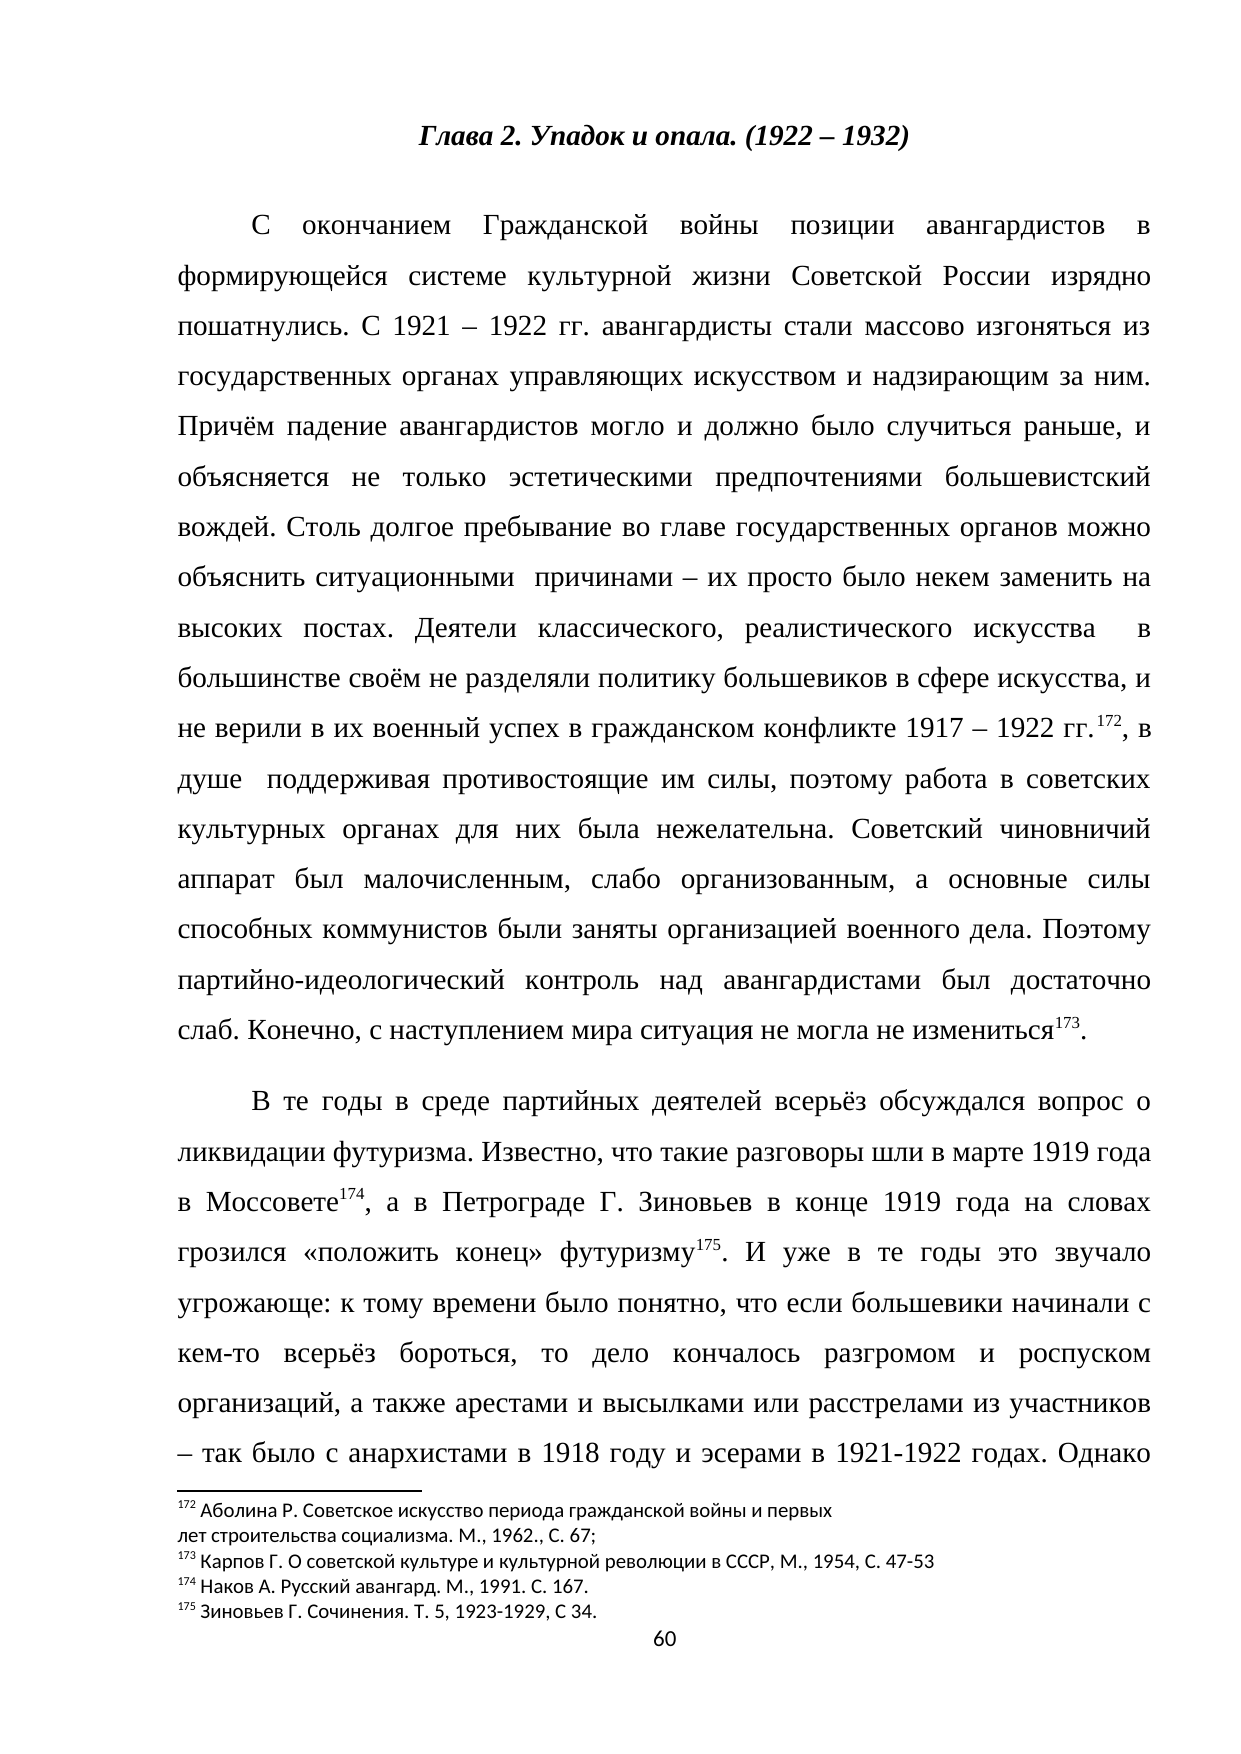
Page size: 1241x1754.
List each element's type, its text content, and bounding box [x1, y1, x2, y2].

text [177, 1083, 1152, 1469]
text С окончанием Гражданской войны позиции авангардистов в формирующейся системе культурной жизни Советской России изрядно пошатнулись. С 1921 – 1922 гг. авангардисты стали массово изгоняться из государственных органах управляющих искусством и надзирающим за ним. Причём падение авангардистов могло и должно было случиться раньше, и объясняется не только эстетическими предпочтениями большевистский вождей. Столь долгое пребывание во главе государственных органов можно объяснить ситуационными причинами – их просто было некем заменить на высоких постах. Деятели классического, реалистического искусства в большинстве своём не разделяли политику большевиков в сфере искусства, и не верили в их военный успех в гражданском конфликте 1917 – 1922 гг., в душе поддерживая противостоящие им силы, поэтому работа в советских культурных органах для них была нежелательна. Советский чиновничий аппарат был малочисленным, слабо организованным, а основные силы способных коммунистов были заняты организацией военного дела. Поэтому партийно-идеологический контроль над авангардистами был достаточно слаб. Конечно, с наступлением мира ситуация не могла не измениться. [177, 207, 1152, 1046]
subtitle Глава 2. Упадок и опала. (1922 – 1932) [177, 118, 1152, 152]
